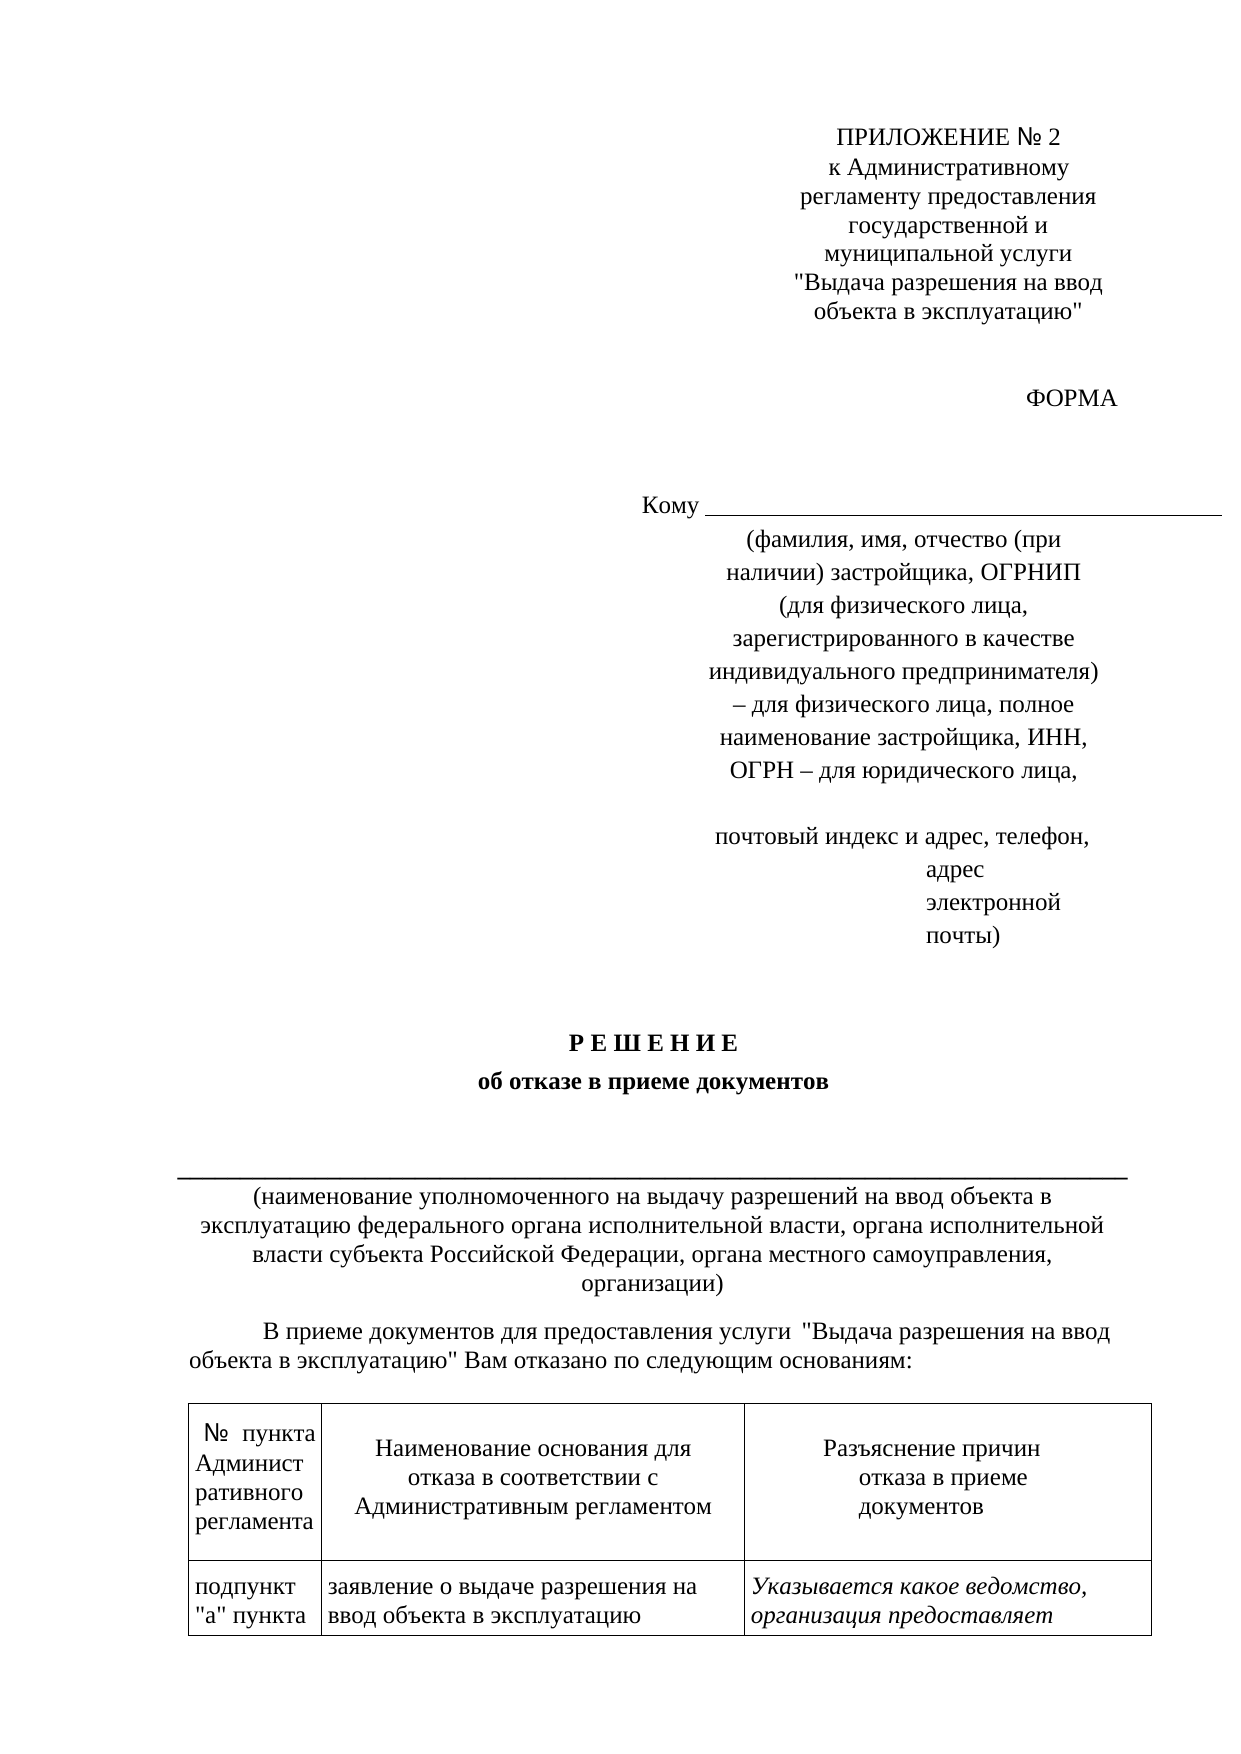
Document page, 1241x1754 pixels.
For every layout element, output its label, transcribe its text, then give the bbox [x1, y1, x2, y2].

text почтовый индекс и адрес, телефон, адрес электронной почты) [715, 821, 1117, 949]
table_header № пункта Админист ративного регламента [189, 1404, 321, 1560]
text (наименование уполномоченного на выдачу разрешений на ввод объекта в эксплуатацию федерального органа исполнительной власти, органа исполнительной власти субъекта Российской Федерации, органа местного самоуправления, организации) [189, 1181, 1115, 1296]
table_header Разъяснение причин отказа в приеме документов [745, 1404, 1151, 1560]
text об отказе в приеме документов [192, 1066, 1115, 1095]
text Р Е Ш Е Н И Е [192, 1028, 1115, 1057]
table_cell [189, 1561, 321, 1635]
text В приеме документов для предоставления услуги "Выдача разрешения на ввод объекта в эксплуатацию" Вам отказано по следующим основаниям: [189, 1316, 1117, 1374]
text к Административному регламенту предоставления государственной и муниципальной услуги "Выдача разрешения на ввод объекта в эксплуатацию" [782, 152, 1114, 325]
text ____________________________________________________________________________ [177, 1153, 1152, 1181]
text Кому [642, 490, 1152, 518]
table_header Наименование основания для отказа в соответствии с Административным регламентом [322, 1404, 744, 1560]
text ПРИЛОЖЕНИЕ № 2 [782, 118, 1115, 152]
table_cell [745, 1561, 1151, 1635]
text (фамилия, имя, отчество (при наличии) застройщика, ОГРНИП (для физического лица, зарегистрированного в качестве индивидуального предпринимателя) – для физического лица, полное наименование застройщика, ИНН, ОГРН – для юридического лица, [704, 524, 1103, 784]
text ФОРМА [177, 383, 1118, 412]
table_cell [322, 1561, 744, 1635]
